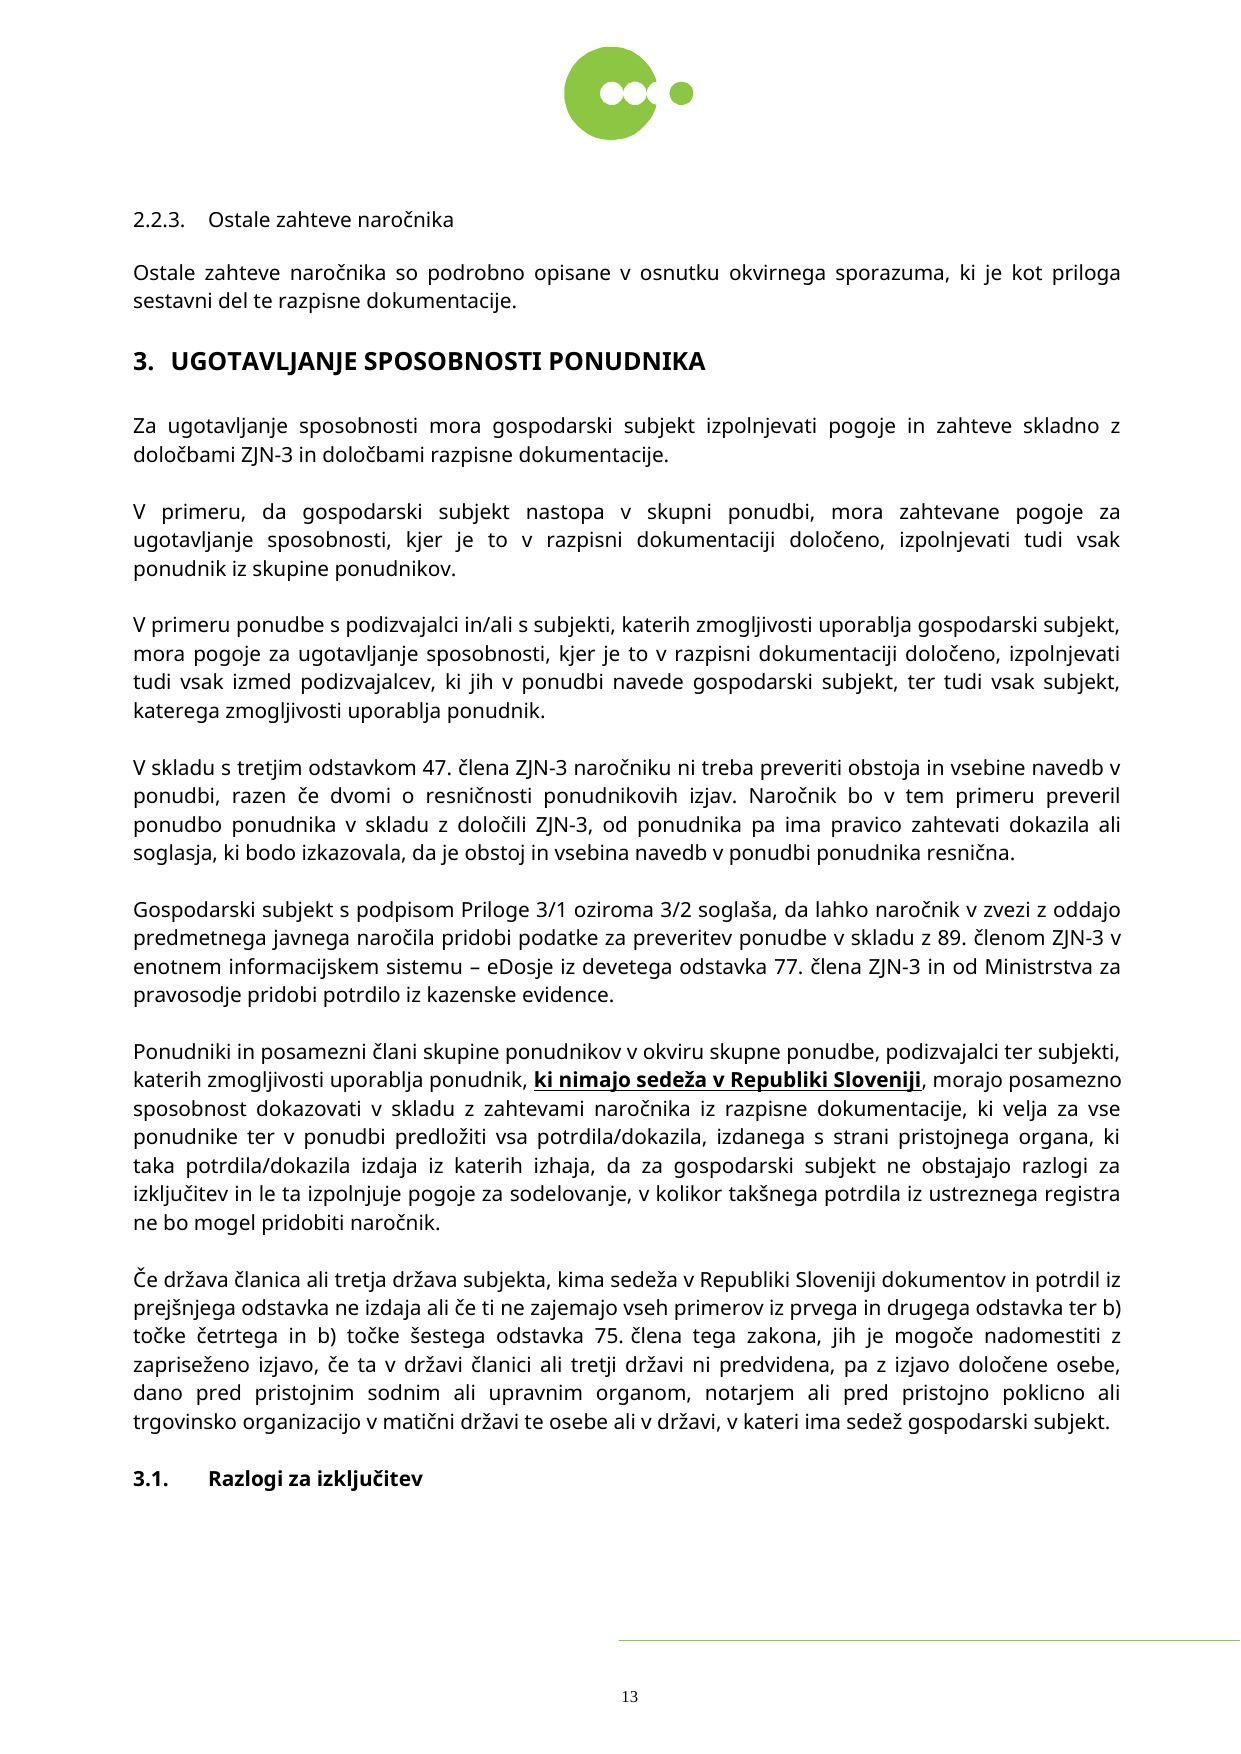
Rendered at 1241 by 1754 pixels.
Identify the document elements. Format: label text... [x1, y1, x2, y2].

text V primeru, da gospodarski subjekt nastopa v skupni ponudbi, mora zahtevane pogoje za ugotavljanje sposobnosti, kjer je to v razpisni dokumentaciji določeno, izpolnjevati tudi vsak ponudnik iz skupine ponudnikov. [133, 497, 1122, 582]
text Za ugotavljanje sposobnosti mora gospodarski subjekt izpolnjevati pogoje in zahteve skladno z določbami ZJN-3 in določbami razpisne dokumentacije. [133, 412, 1122, 468]
text Ostale zahteve naročnika so podrobno opisane v osnutku okvirnega sporazuma, ki je kot priloga sestavni del te razpisne dokumentacije. [133, 258, 1122, 315]
list UGOTAVLJANJE SPOSOBNOSTI PONUDNIKA [133, 343, 1122, 377]
list Ostale zahteve naročnika [133, 206, 1122, 234]
text Če država članica ali tretja država subjekta, kima sedeža v Republiki Sloveniji dokumentov in potrdil iz prejšnjega odstavka ne izdaja ali če ti ne zajemajo vseh primerov iz prvega in drugega odstavka ter b) točke četrtega in b) točke šestega odstavka 75. člena tega zakona, jih je mogoče nadomestiti z zapriseženo izjavo, če ta v državi članici ali tretji državi ni predvidena, pa z izjavo določene osebe, dano pred pristojnim sodnim ali upravnim organom, notarjem ali pred pristojno poklicno ali trgovinsko organizacijo v matični državi te osebe ali v državi, v kateri ima sedež gospodarski subjekt. [133, 1265, 1122, 1435]
list Razlogi za izključitev [133, 1464, 1122, 1492]
text Ponudniki in posamezni člani skupine ponudnikov v okviru skupne ponudbe, podizvajalci ter subjekti, katerih zmogljivosti uporablja ponudnik, ki nimajo sedeža v Republiki Sloveniji, morajo posamezno sposobnost dokazovati v skladu z zahtevami naročnika iz razpisne dokumentacije, ki velja za vse ponudnike ter v ponudbi predložiti vsa potrdila/dokazila, izdanega s strani pristojnega organa, ki taka potrdila/dokazila izdaja iz katerih izhaja, da za gospodarski subjekt ne obstajajo razlogi za izključitev in le ta izpolnjuje pogoje za sodelovanje, v kolikor takšnega potrdila iz ustreznega registra ne bo mogel pridobiti naročnik. [133, 1037, 1122, 1236]
text Gospodarski subjekt s podpisom Priloge 3/1 oziroma 3/2 soglaša, da lahko naročnik v zvezi z oddajo predmetnega javnega naročila pridobi podatke za preveritev ponudbe v skladu z 89. členom ZJN-3 v enotnem informacijskem sistemu – eDosje iz devetega odstavka 77. člena ZJN-3 in od Ministrstva za pravosodje pridobi potrdilo iz kazenske evidence. [133, 895, 1122, 1009]
text V primeru ponudbe s podizvajalci in/ali s subjekti, katerih zmogljivosti uporablja gospodarski subjekt, mora pogoje za ugotavljanje sposobnosti, kjer je to v razpisni dokumentaciji določeno, izpolnjevati tudi vsak izmed podizvajalcev, ki jih v ponudbi navede gospodarski subjekt, ter tudi vsak subjekt, katerega zmogljivosti uporablja ponudnik. [133, 611, 1122, 724]
text V skladu s tretjim odstavkom 47. člena ZJN-3 naročniku ni treba preveriti obstoja in vsebine navedb v ponudbi, razen če dvomi o resničnosti ponudnikovih izjav. Naročnik bo v tem primeru preveril ponudbo ponudnika v skladu z določili ZJN-3, od ponudnika pa ima pravico zahtevati dokazila ali soglasja, ki bodo izkazovala, da je obstoj in vsebina navedb v ponudbi ponudnika resnična. [133, 753, 1122, 867]
